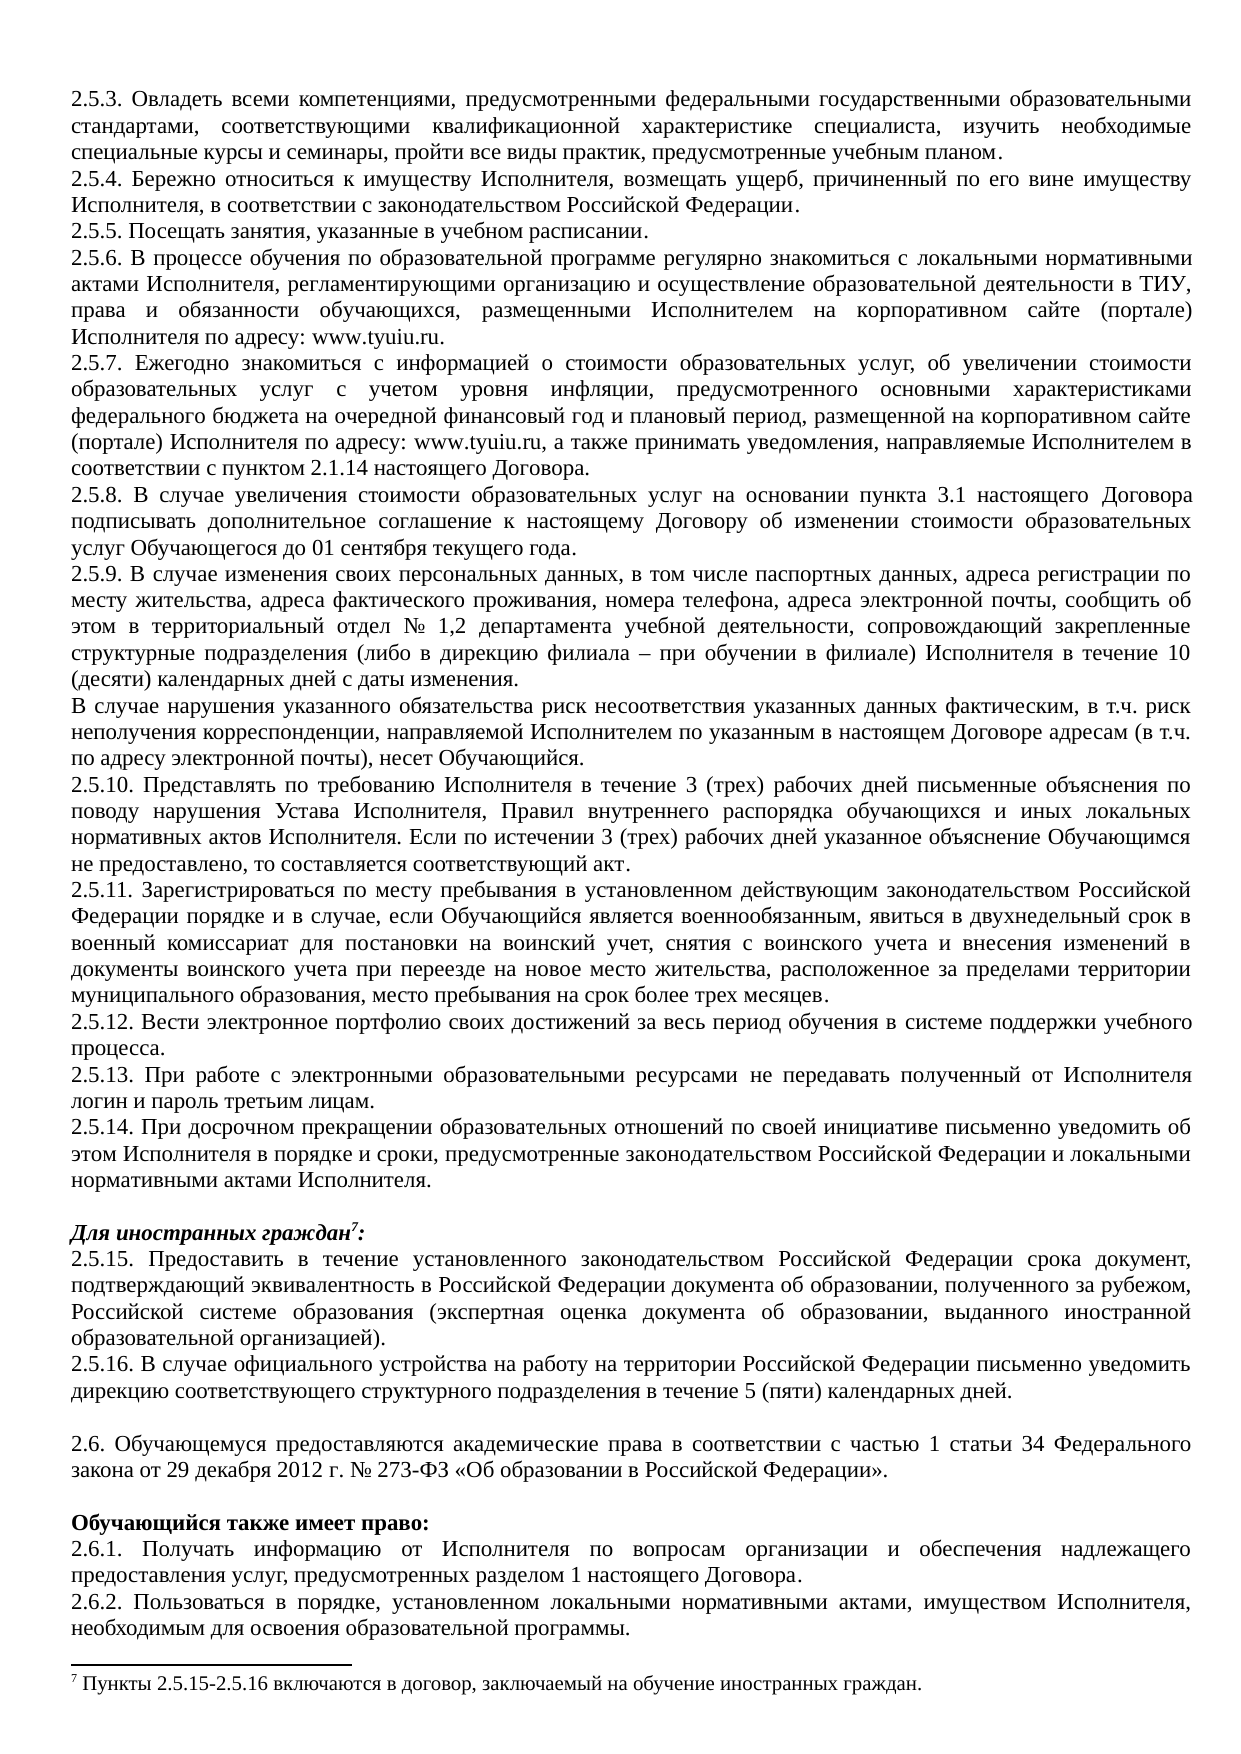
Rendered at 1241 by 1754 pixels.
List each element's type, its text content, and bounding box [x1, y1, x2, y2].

text 2.5.14. При досрочном прекращении образовательных отношений по своей инициативе письменно уведомить об этом Исполнителя в порядке и сроки, предусмотренные законодательством Российской Федерации и локальными нормативными актами Исполнителя. [71, 1113, 1193, 1192]
text 2.5.15. Предоставить в течение установленного законодательством Российской Федерации срока документ, подтверждающий эквивалентность в Российской Федерации документа об образовании, полученного за рубежом, Российской системе образования (экспертная оценка документа об образовании, выданного иностранной образовательной организацией). [71, 1245, 1193, 1351]
text Для иностранных граждан: [71, 1219, 1193, 1245]
text 2.5.11. Зарегистрироваться по месту пребывания в установленном действующим законодательством Российской Федерации порядке и в случае, если Обучающийся является военнообязанным, явиться в двухнедельный срок в военный комиссариат для постановки на воинский учет, снятия с воинского учета и внесения изменений в документы воинского учета при переезде на новое место жительства, расположенное за пределами территории муниципального образования, место пребывания на срок более трех месяцев. [71, 876, 1193, 1008]
text 2.6. Обучающемуся предоставляются академические права в соответствии с частью 1 статьи 34 Федерального закона от 29 декабря 2012 г. № 273-ФЗ «Об образовании в Российской Федерации». [71, 1429, 1193, 1482]
text 2.5.16. В случае официального устройства на работу на территории Российской Федерации письменно уведомить дирекцию соответствующего структурного подразделения в течение 5 (пяти) календарных дней. [71, 1351, 1193, 1403]
text 2.5.3. Овладеть всеми компетенциями, предусмотренными федеральными государственными образовательными стандартами, соответствующими квалификационной характеристике специалиста, изучить необходимые специальные курсы и семинары, пройти все виды практик, предусмотренные учебным планом. [71, 86, 1193, 164]
text Обучающийся также имеет право: [71, 1509, 1193, 1535]
text 2.5.6. В процессе обучения по образовательной программе регулярно знакомиться с локальными нормативными актами Исполнителя, регламентирующими организацию и осуществление образовательной деятельности в ТИУ, права и обязанности обучающихся, размещенными Исполнителем на корпоративном сайте (портале) Исполнителя по адресу: www.tyuiu.ru. [71, 244, 1193, 349]
text 2.6.2. Пользоваться в порядке, установленном локальными нормативными актами, имуществом Исполнителя, необходимым для освоения образовательной программы. [71, 1588, 1193, 1640]
text 2.5.12. Вести электронное портфолио своих достижений за весь период обучения в системе поддержки учебного процесса. [71, 1008, 1193, 1061]
text 2.5.10. Представлять по требованию Исполнителя в течение 3 (трех) рабочих дней письменные объяснения по поводу нарушения Устава Исполнителя, Правил внутреннего распорядка обучающихся и иных локальных нормативных актов Исполнителя. Если по истечении 3 (трех) рабочих дней указанное объяснение Обучающимся не предоставлено, то составляется соответствующий акт. [71, 771, 1193, 876]
text 2.6.1. Получать информацию от Исполнителя по вопросам организации и обеспечения надлежащего предоставления услуг, предусмотренных разделом 1 настоящего Договора. [71, 1535, 1193, 1588]
text 2.5.4. Бережно относиться к имуществу Исполнителя, возмещать ущерб, причиненный по его вине имуществу Исполнителя, в соответствии с законодательством Российской Федерации. [71, 164, 1193, 217]
text 2.5.9. В случае изменения своих персональных данных, в том числе паспортных данных, адреса регистрации по месту жительства, адреса фактического проживания, номера телефона, адреса электронной почты, сообщить об этом в территориальный отдел № 1,2 департамента учебной деятельности, сопровождающий закрепленные структурные подразделения (либо в дирекцию филиала – при обучении в филиале) Исполнителя в течение 10 (десяти) календарных дней с даты изменения. [71, 560, 1193, 692]
text 2.5.8. В случае увеличения стоимости образовательных услуг на основании пункта 3.1 настоящего Договора подписывать дополнительное соглашение к настоящему Договору об изменении стоимости образовательных услуг Обучающегося до 01 сентября текущего года. [71, 481, 1193, 560]
text В случае нарушения указанного обязательства риск несоответствия указанных данных фактическим, в т.ч. риск неполучения корреспонденции, направляемой Исполнителем по указанным в настоящем Договоре адресам (в т.ч. по адресу электронной почты), несет Обучающийся. [71, 692, 1193, 771]
text 2.5.5. Посещать занятия, указанные в учебном расписании. [71, 217, 1193, 244]
text 2.5.7. Ежегодно знакомиться с информацией о стоимости образовательных услуг, об увеличении стоимости образовательных услуг с учетом уровня инфляции, предусмотренного основными характеристиками федерального бюджета на очередной финансовый год и плановый период, размещенной на корпоративном сайте (портале) Исполнителя по адресу: www.tyuiu.ru, а также принимать уведомления, направляемые Исполнителем в соответствии с пунктом 2.1.14 настоящего Договора. [71, 349, 1193, 481]
text 2.5.13. При работе с электронными образовательными ресурсами не передавать полученный от Исполнителя логин и пароль третьим лицам. [71, 1061, 1193, 1113]
